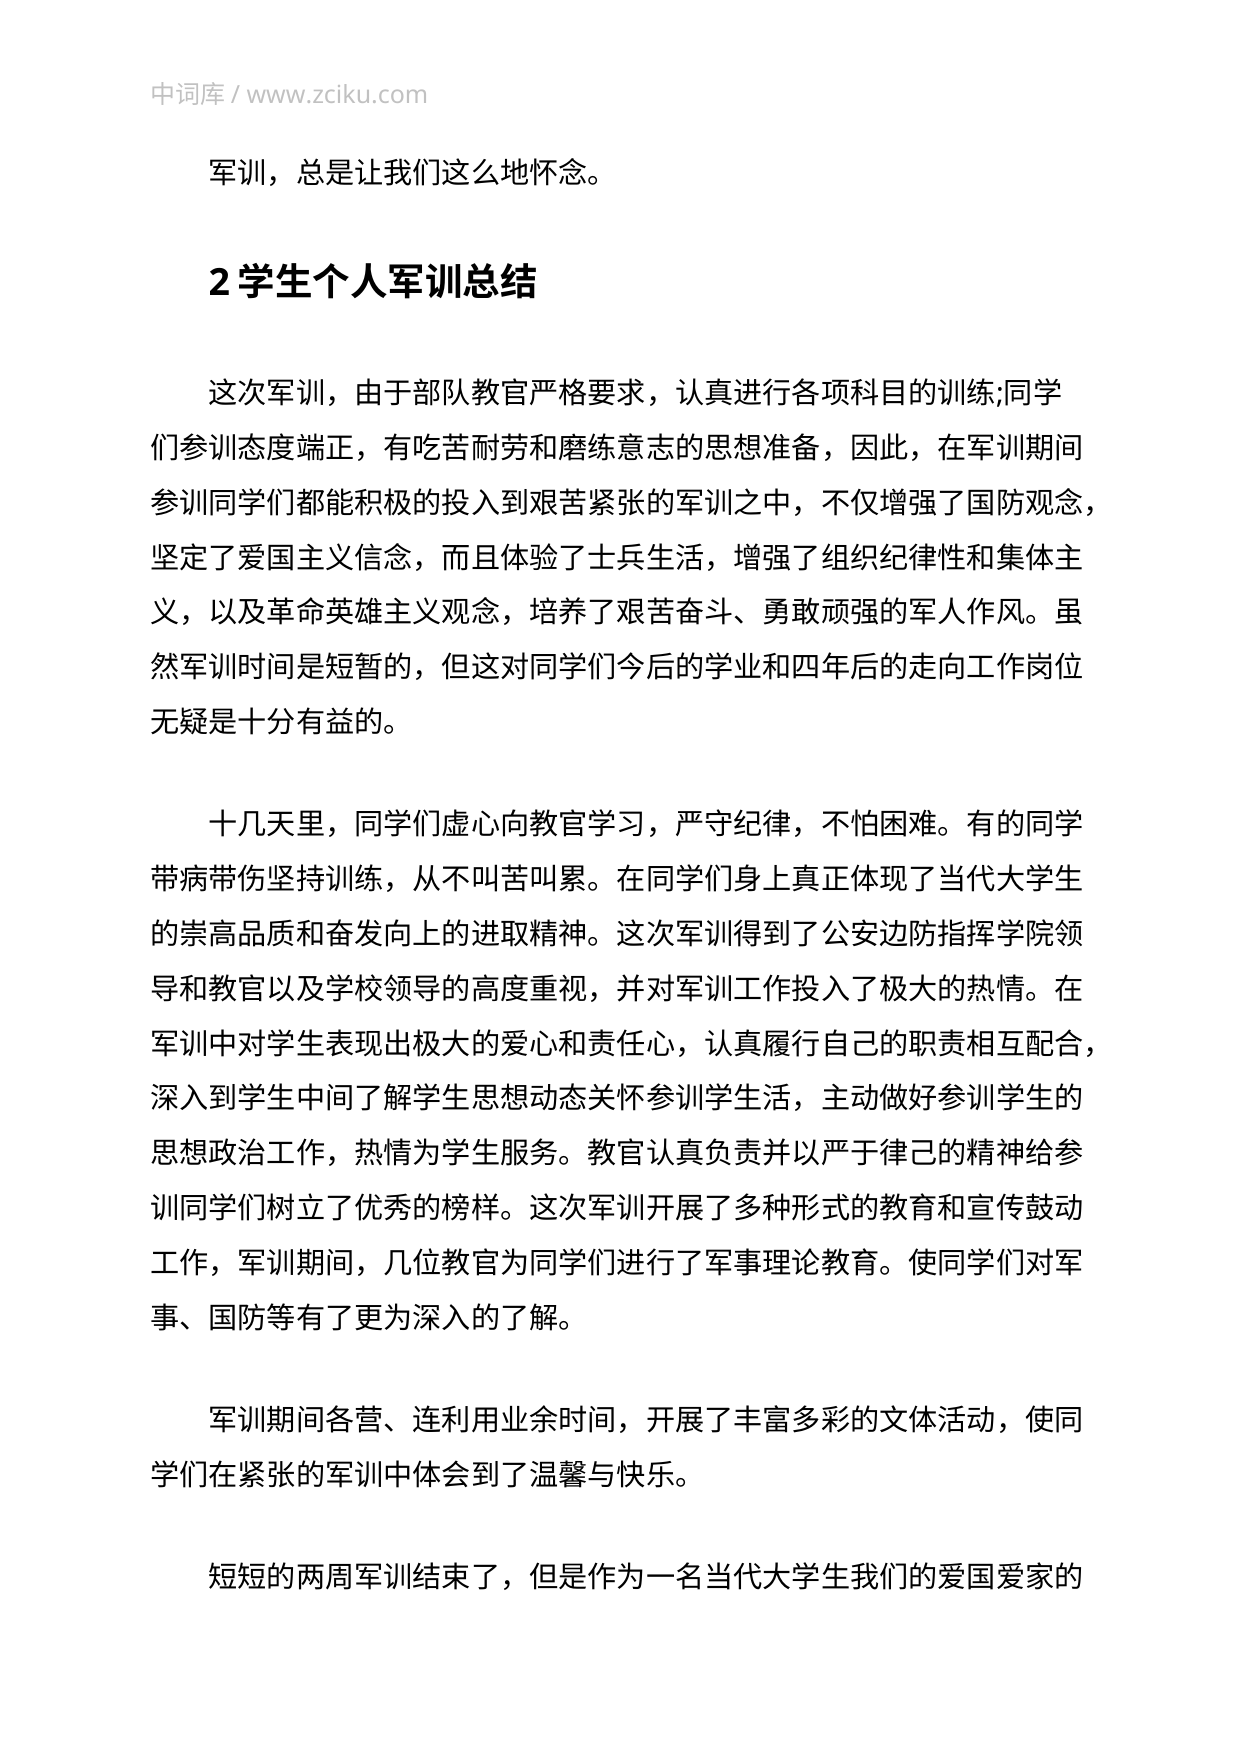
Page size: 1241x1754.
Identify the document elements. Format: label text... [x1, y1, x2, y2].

text 军训，总是让我们这么地怀念。 [150, 150, 1090, 192]
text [150, 1553, 1090, 1595]
text 十几天里，同学们虚心向教官学习，严守纪律，不怕困难。有的同学带病带伤坚持训练，从不叫苦叫累。在同学们身上真正体现了当代大学生的崇高品质和奋发向上的进取精神。这次军训得到了公安边防指挥学院领导和教官以及学校领导的高度重视，并对军训工作投入了极大的热情。在军训中对学生表现出极大的爱心和责任心，认真履行自己的职责相互配合，深入到学生中间了解学生思想动态关怀参训学生活，主动做好参训学生的思想政治工作，热情为学生服务。教官认真负责并以严于律己的精神给参训同学们树立了优秀的榜样。这次军训开展了多种形式的教育和宣传鼓动工作，军训期间，几位教官为同学们进行了军事理论教育。使同学们对军事、国防等有了更为深入的了解。 [150, 801, 1090, 1337]
text 2学生个人军训总结 [150, 252, 1090, 306]
text 军训期间各营、连利用业余时间，开展了丰富多彩的文体活动，使同学们在紧张的军训中体会到了温馨与快乐。 [150, 1396, 1090, 1494]
text 这次军训，由于部队教官严格要求，认真进行各项科目的训练;同学们参训态度端正，有吃苦耐劳和磨练意志的思想准备，因此，在军训期间参训同学们都能积极的投入到艰苦紧张的军训之中，不仅增强了国防观念，坚定了爱国主义信念，而且体验了士兵生活，增强了组织纪律性和集体主义，以及革命英雄主义观念，培养了艰苦奋斗、勇敢顽强的军人作风。虽然军训时间是短暂的，但这对同学们今后的学业和四年后的走向工作岗位无疑是十分有益的。 [150, 369, 1090, 741]
